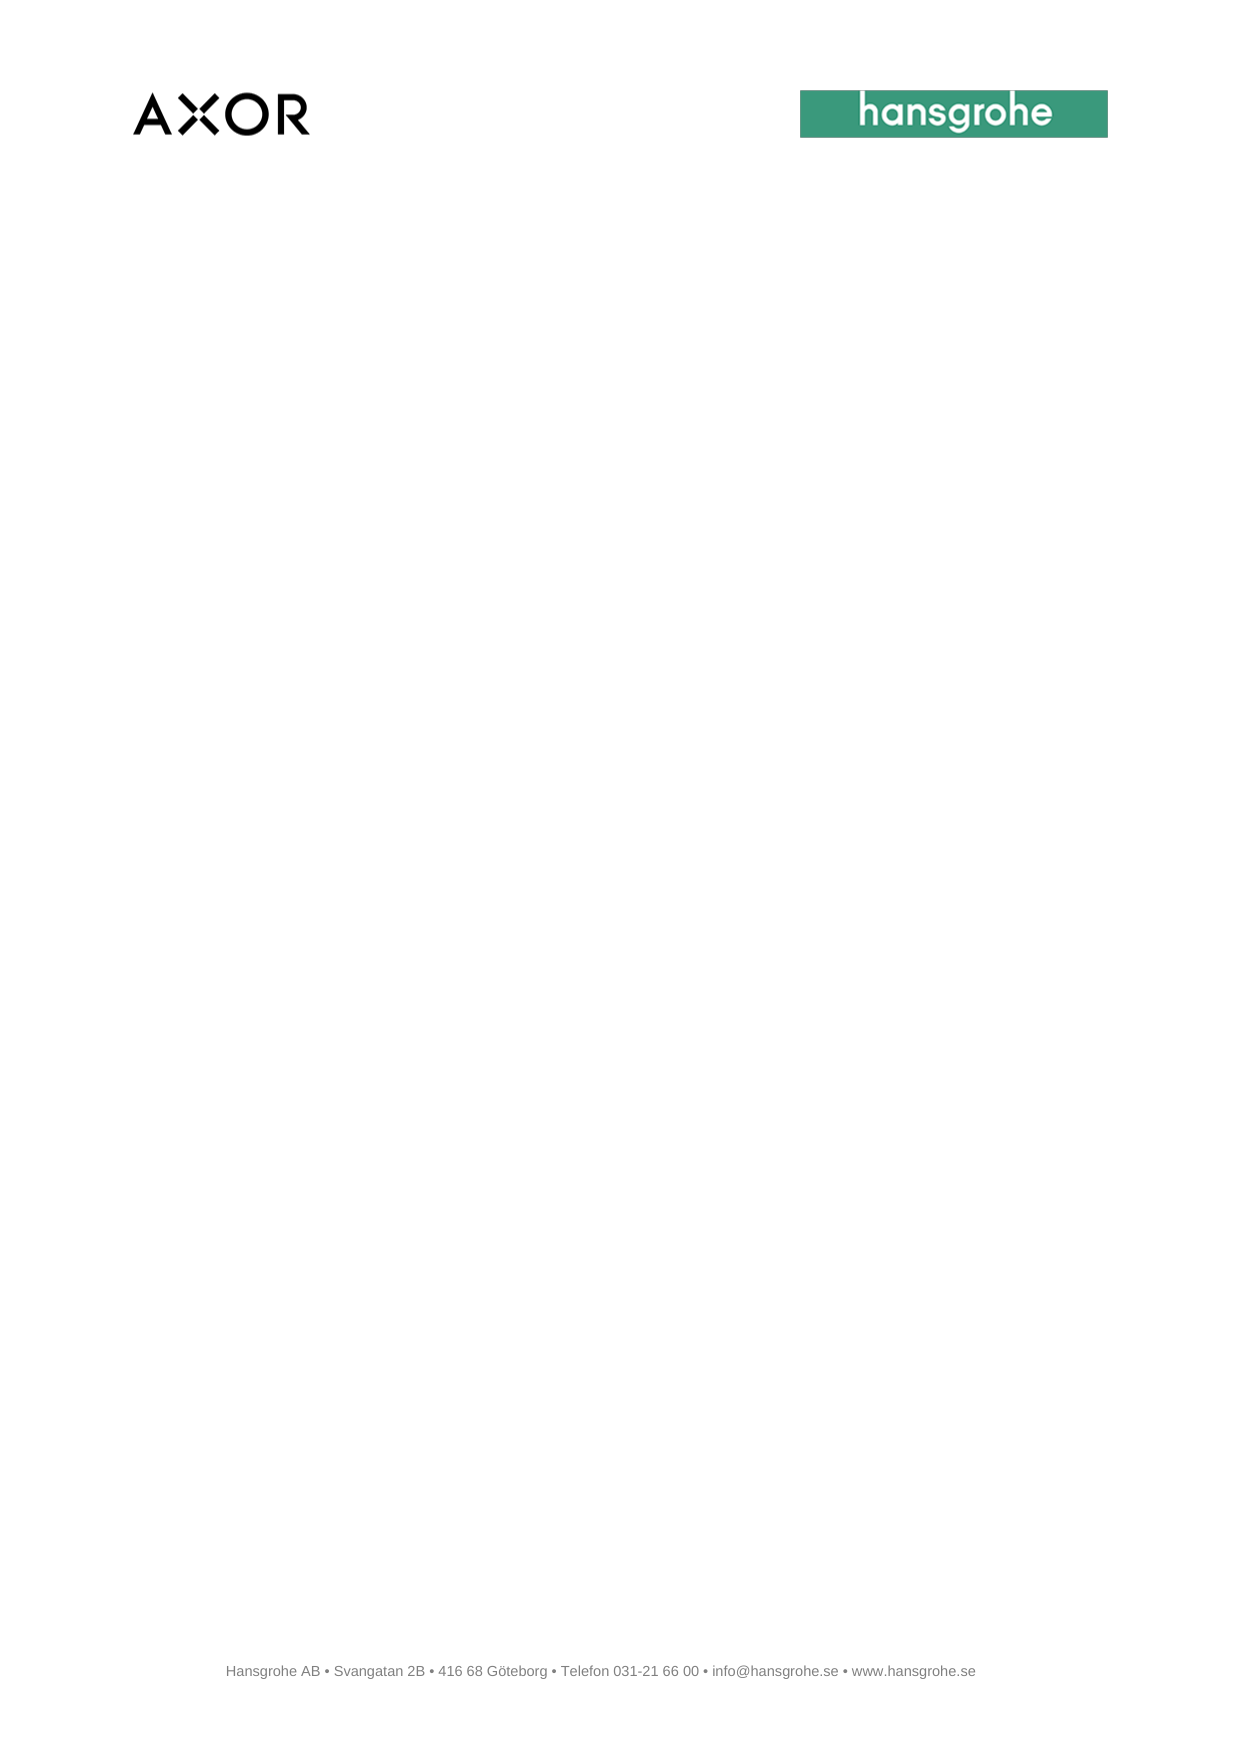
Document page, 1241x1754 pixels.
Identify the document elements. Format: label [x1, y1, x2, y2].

picture [0, 1, 443, 226]
picture [667, 1, 1241, 226]
